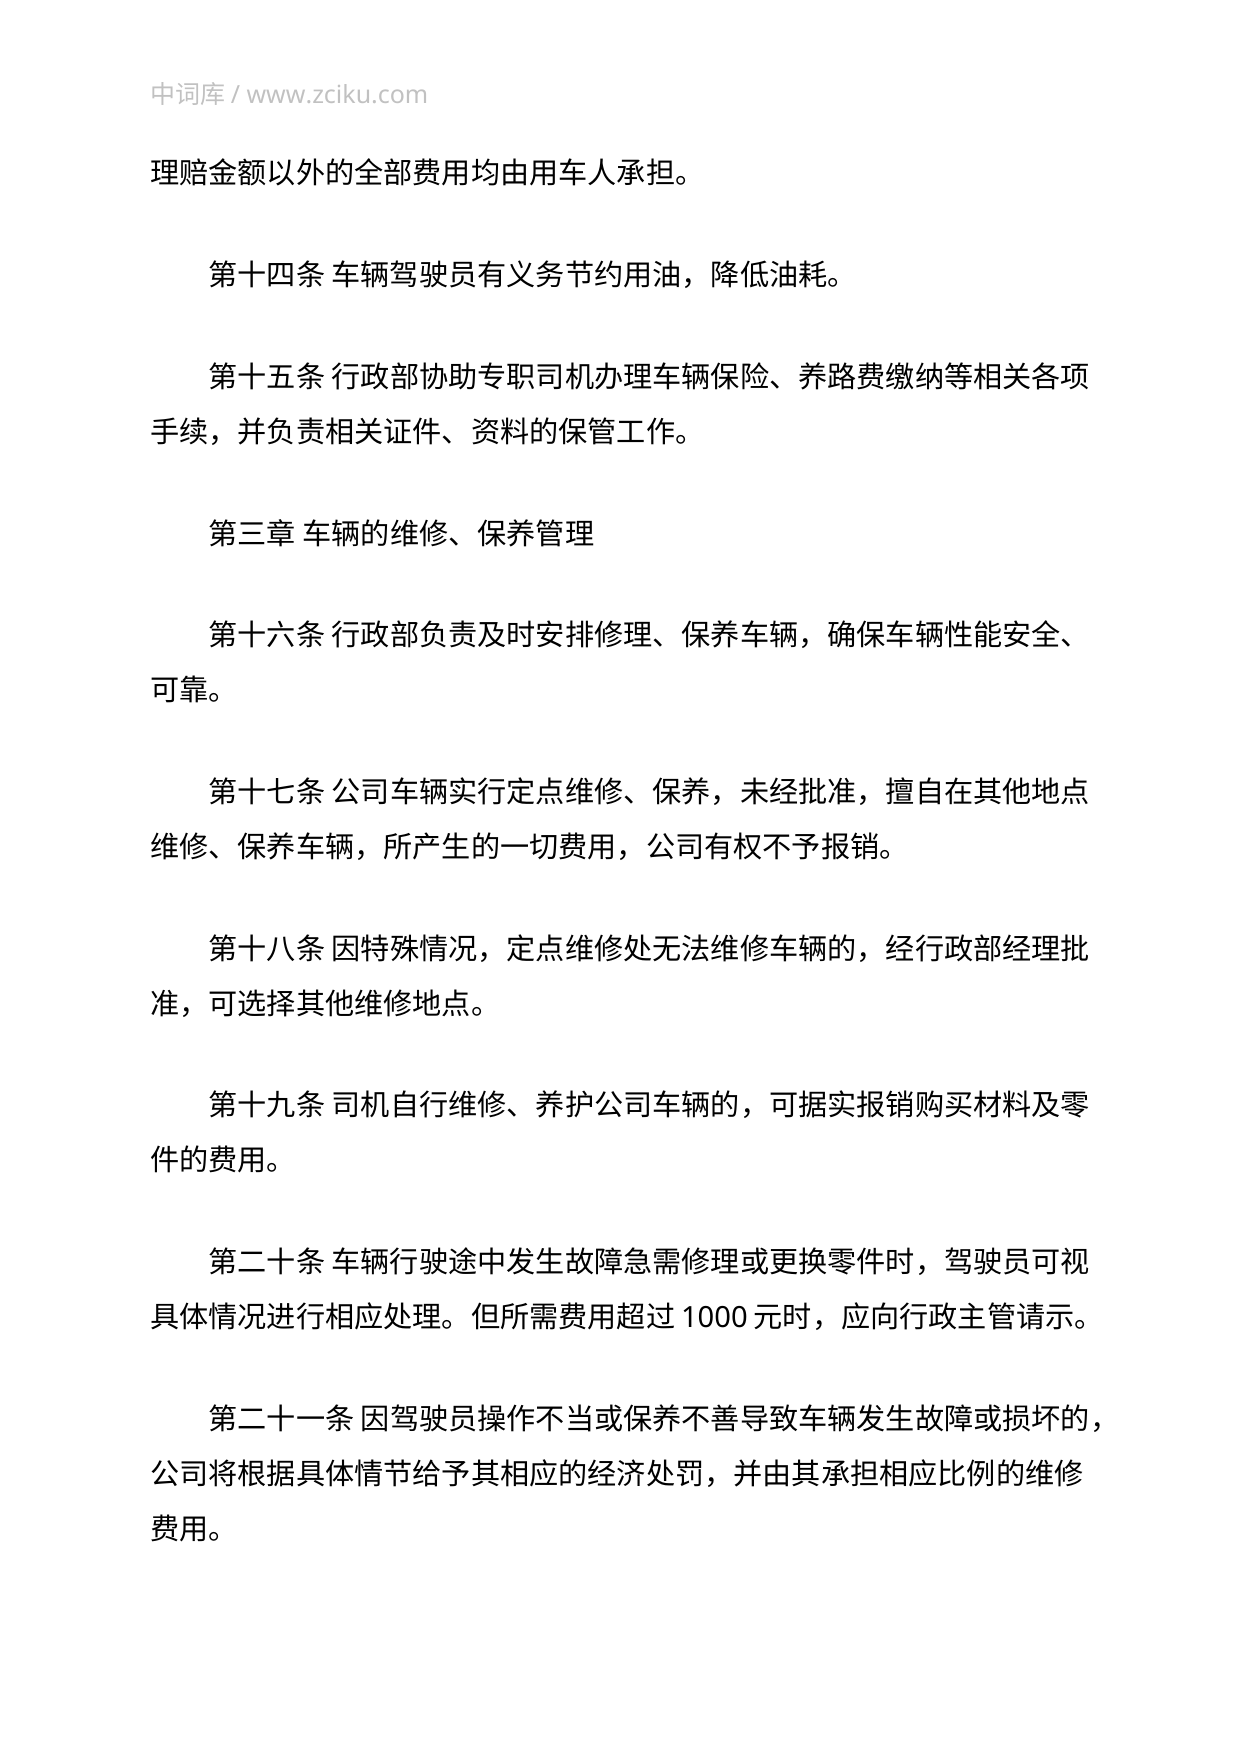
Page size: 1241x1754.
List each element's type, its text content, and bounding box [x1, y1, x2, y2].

text 第十五条 行政部协助专职司机办理车辆保险、养路费缴纳等相关各项手续，并负责相关证件、资料的保管工作。 [150, 353, 1090, 451]
text 第三章 车辆的维修、保养管理 [150, 510, 1090, 552]
text 第十七条 公司车辆实行定点维修、保养，未经批准，擅自在其他地点维修、保养车辆，所产生的一切费用，公司有权不予报销。 [150, 769, 1090, 866]
text 第十八条 因特殊情况，定点维修处无法维修车辆的，经行政部经理批准，可选择其他维修地点。 [150, 925, 1090, 1022]
text 第二十一条 因驾驶员操作不当或保养不善导致车辆发生故障或损坏的，公司将根据具体情节给予其相应的经济处罚，并由其承担相应比例的维修费用。 [150, 1396, 1090, 1548]
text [150, 150, 1090, 192]
text 第十九条 司机自行维修、养护公司车辆的，可据实报销购买材料及零件的费用。 [150, 1082, 1090, 1179]
text 第十六条 行政部负责及时安排修理、保养车辆，确保车辆性能安全、可靠。 [150, 612, 1090, 709]
text 第二十条 车辆行驶途中发生故障急需修理或更换零件时，驾驶员可视具体情况进行相应处理。但所需费用超过1000元时，应向行政主管请示。 [150, 1239, 1090, 1336]
text 第十四条 车辆驾驶员有义务节约用油，降低油耗。 [150, 252, 1090, 294]
